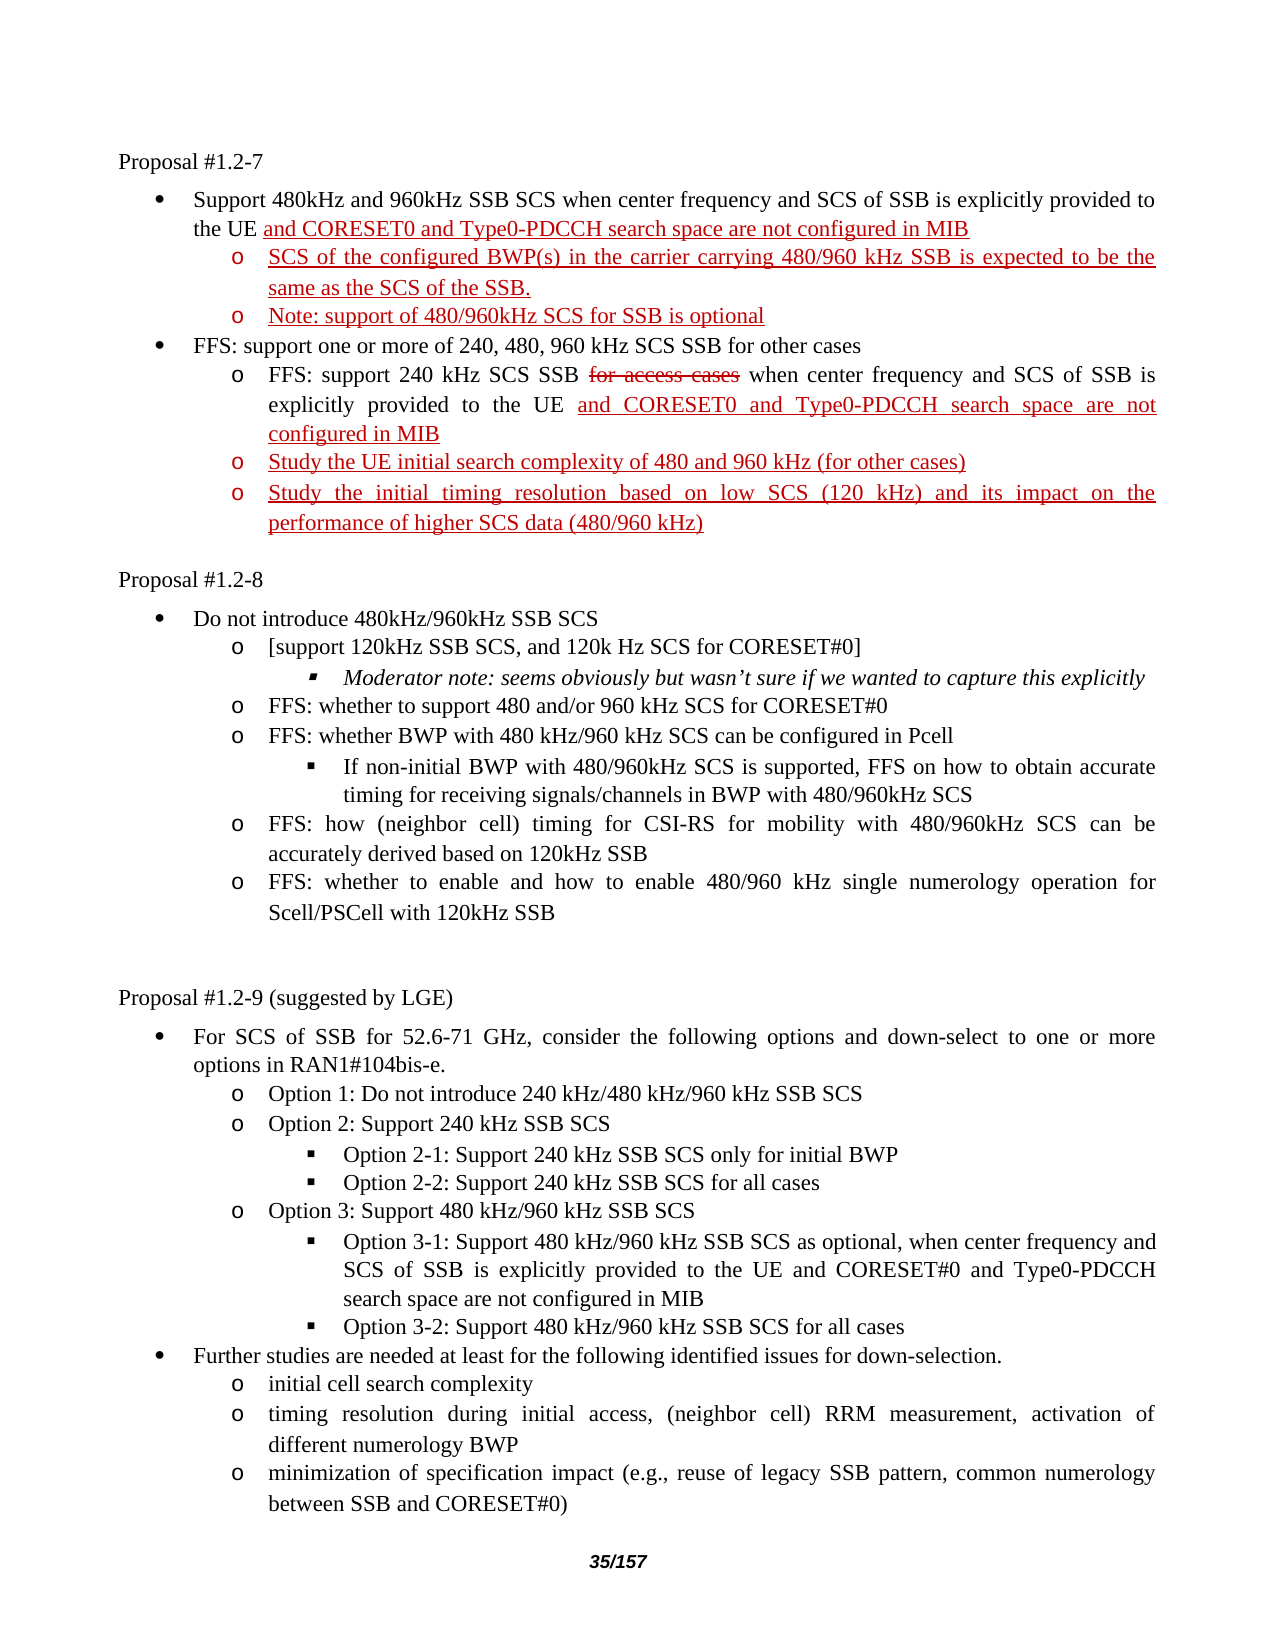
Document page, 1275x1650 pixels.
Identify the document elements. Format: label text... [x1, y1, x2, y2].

list Further studies are needed at least for the following identified issues for down-selection. [156, 1342, 1157, 1368]
list Study the UE initial search complexity of 480 and 960 kHz (for other cases) [231, 448, 1157, 476]
list For SCS of SSB for 52.6-71 GHz, consider the following options and down-select to one or more options in RAN1#104bis-e. [156, 1023, 1157, 1078]
list Moderator note: seems obviously but wasn’t sure if we wanted to capture this explicitly [306, 663, 1157, 690]
list Option 3-1: Support 480 kHz/960 kHz SSB SCS as optional, when center frequency and SCS of SSB is explicitly provided to the UE and CORESET#0 and Type0-PDCCH search space are not configured in MIB [306, 1228, 1157, 1311]
subtitle Proposal #1.2-7 [118, 148, 1157, 174]
list Do not introduce 480kHz/960kHz SSB SCS [156, 605, 1157, 631]
list initial cell search complexity [231, 1370, 1157, 1398]
list FFS: whether BWP with 480 kHz/960 kHz SCS can be configured in Pcell [231, 722, 1157, 751]
list Option 2-2: Support 240 kHz SSB SCS for all cases [306, 1169, 1157, 1195]
subtitle Proposal #1.2-9 (suggested by LGE) [118, 984, 1157, 1010]
list If non-initial BWP with 480/960kHz SCS is supported, FFS on how to obtain accurate timing for receiving signals/channels in BWP with 480/960kHz SCS [306, 753, 1157, 808]
list Note: support of 480/960kHz SCS for SSB is optional [231, 302, 1157, 330]
list minimization of specification impact (e.g., reuse of legacy SSB pattern, common numerology between SSB and CORESET#0) [231, 1459, 1157, 1516]
subtitle Proposal #1.2-8 [118, 566, 1157, 592]
list SCS of the configured BWP(s) in the carrier carrying 480/960 kHz SSB is expected to be the same as the SCS of the SSB. [231, 243, 1157, 300]
list Option 3-2: Support 480 kHz/960 kHz SSB SCS for all cases [306, 1313, 1157, 1339]
list Option 1: Do not introduce 240 kHz/480 kHz/960 kHz SSB SCS [231, 1080, 1157, 1108]
list Option 2: Support 240 kHz SSB SCS [231, 1110, 1157, 1138]
list Option 2-1: Support 240 kHz SSB SCS only for initial BWP [306, 1141, 1157, 1167]
list FFS: whether to enable and how to enable 480/960 kHz single numerology operation for Scell/PSCell with 120kHz SSB [231, 868, 1157, 925]
list Option 3: Support 480 kHz/960 kHz SSB SCS [231, 1197, 1157, 1226]
list Support 480kHz and 960kHz SSB SCS when center frequency and SCS of SSB is explicitly provided to the UE and CORESET0 and Type0-PDCCH search space are not configured in MIB [156, 187, 1157, 241]
list FFS: how (neighbor cell) timing for CSI-RS for mobility with 480/960kHz SCS can be accurately derived based on 120kHz SSB [231, 810, 1157, 866]
list FFS: whether to support 480 and/or 960 kHz SCS for CORESET#0 [231, 692, 1157, 720]
list FFS: support one or more of 240, 480, 960 kHz SCS SSB for other cases [156, 333, 1157, 359]
list Study the initial timing resolution based on low SCS (120 kHz) and its impact on the performance of higher SCS data (480/960 kHz) [231, 479, 1157, 535]
list timing resolution during initial access, (neighbor cell) RRM measurement, activation of different numerology BWP [231, 1401, 1157, 1457]
list [support 120kHz SSB SCS, and 120k Hz SCS for CORESET#0] [231, 633, 1157, 661]
